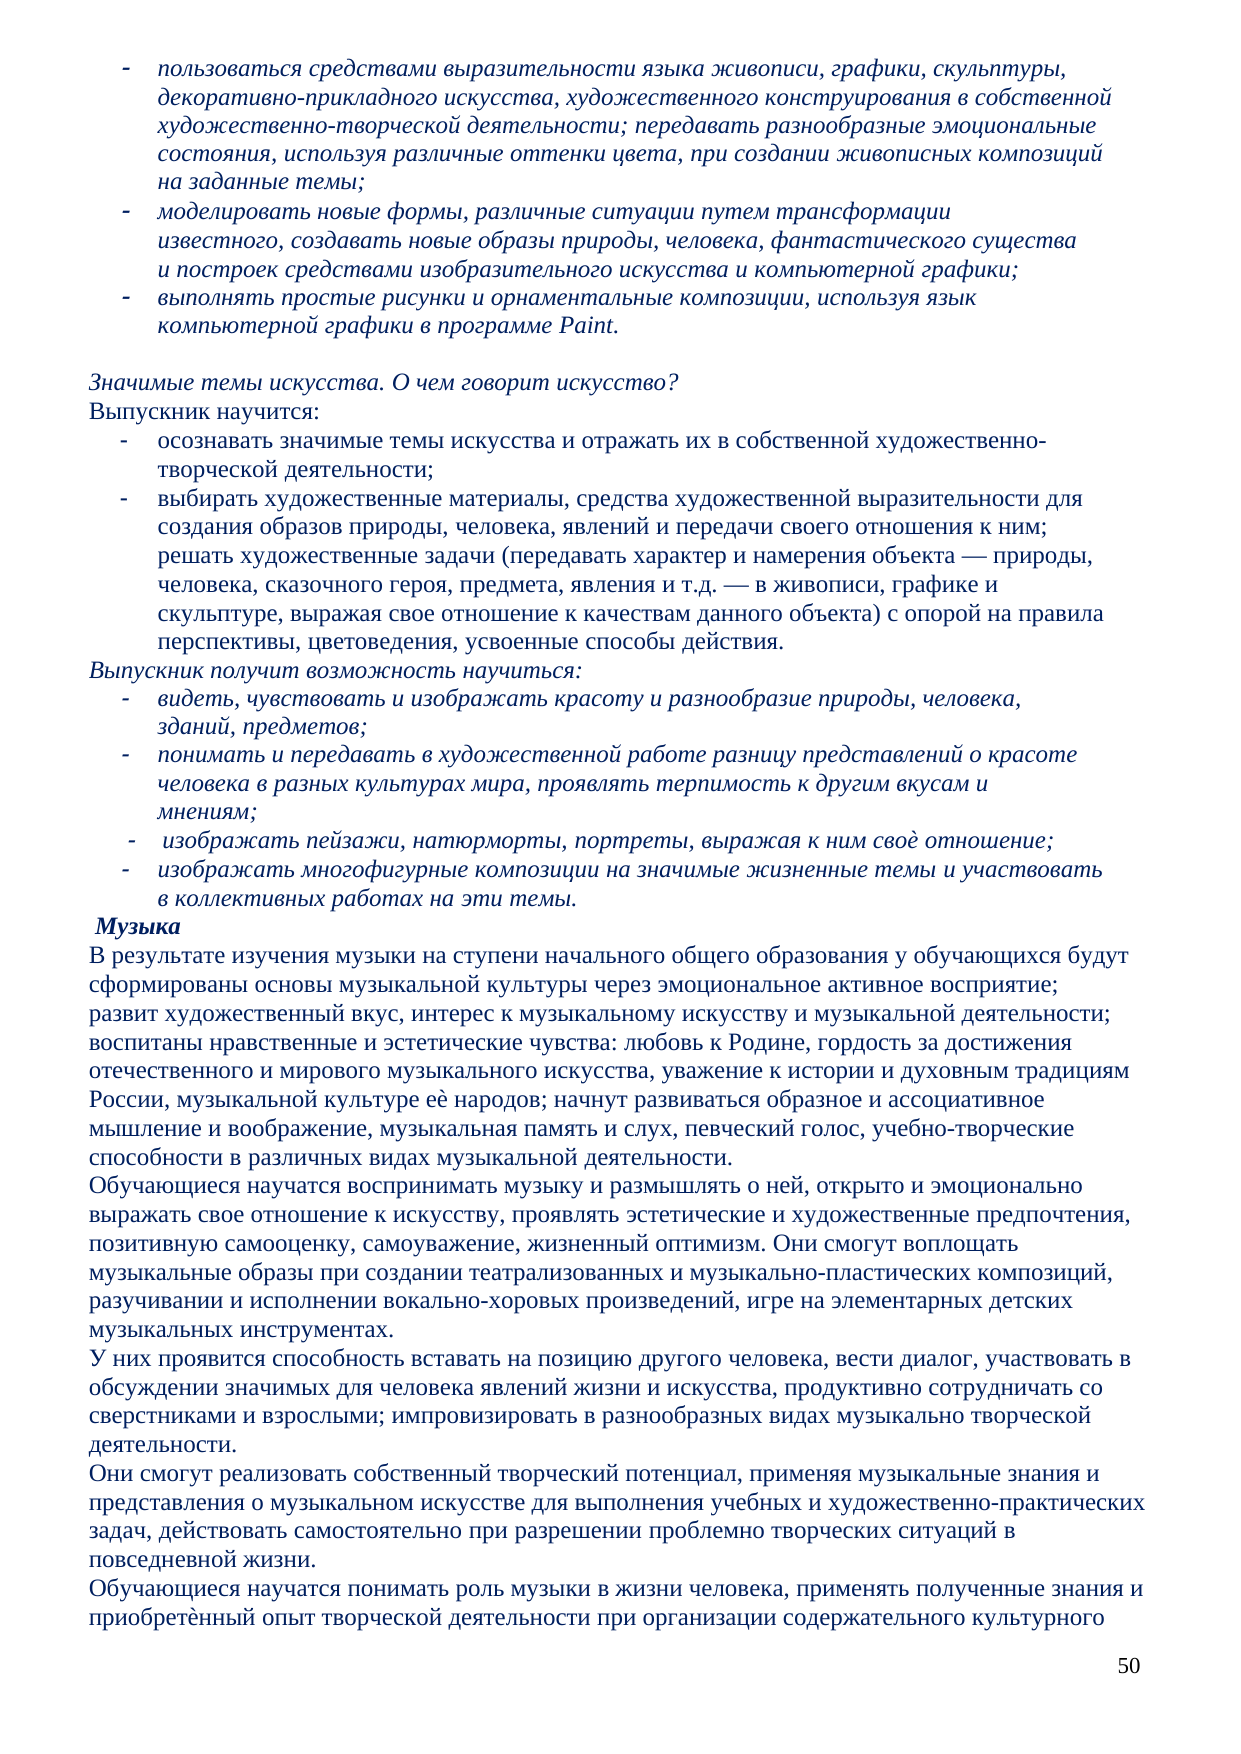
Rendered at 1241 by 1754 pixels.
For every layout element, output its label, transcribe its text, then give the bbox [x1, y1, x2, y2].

list понимать и передавать в художественной работе разницу представлений о красоте человека в разных культурах мира, проявлять терпимость к другим вкусам и мнениям; [120, 740, 1092, 825]
list выбирать художественные материалы, средства художественной выразительности для создания образов природы, человека, явлений и передачи своего отношения к ним; решать художественные задачи (передавать характер и намерения объекта — природы, человека, сказочного героя, предмета, явления и т.д. — в живописи, графике и скульптуре, выражая свое отношение к качествам данного объекта) с опорой на правила перспективы, цветоведения, усвоенные способы действия. [120, 483, 1127, 655]
list видеть, чувствовать и изображать красоту и разнообразие природы, человека, зданий, предметов; [120, 684, 1107, 740]
text Обучающиеся научатся воспринимать музыку и размышлять о ней, открыто и эмоционально выражать свое отношение к искусству, проявлять эстетические и художественные предпочтения, позитивную самооценку, самоуважение, жизненный оптимизм. Они смогут воплощать музыкальные образы при создании театрализованных и музыкально-пластических композиций, разучивании и исполнении вокально-хоровых произведений, игре на элементарных детских музыкальных инструментах. [88, 1170, 1134, 1343]
list выполнять простые рисунки и орнаментальные композиции, используя язык компьютерной графики в программе Paint. [120, 283, 1143, 339]
list осознавать значимые темы искусства и отражать их в собственной художественно- творческой деятельности; [120, 425, 1048, 483]
list пользоваться средствами выразительности языка живописи, графики, скульптуры, декоративно-прикладного искусства, художественного конструирования в собственной художественно-творческой деятельности; передавать разнообразные эмоциональные состояния, используя различные оттенки цвета, при создании живописных композиций на заданные темы; [120, 54, 1133, 195]
subtitle Музыка [95, 912, 1192, 940]
text У них проявится способность вставать на позицию другого человека, вести диалог, участвовать в обсуждении значимых для человека явлений жизни и искусства, продуктивно сотрудничать со сверстниками и взрослыми; импровизировать в разнообразных видах музыкально творческой деятельности. [88, 1343, 1192, 1458]
text В результате изучения музыки на ступени начального общего образования у обучающихся будут сформированы основы музыкальной культуры через эмоциональное активное восприятие; развит художественный вкус, интерес к музыкальному искусству и музыкальной деятельности; воспитаны нравственные и эстетические чувства: любовь к Родине, гордость за достижения отечественного и мирового музыкального искусства, уважение к истории и духовным традициям России, музыкальной культуре еѐ народов; начнут развиваться образное и ассоциативное мышление и воображение, музыкальная память и слух, певческий голос, учебно-творческие способности в различных видах музыкальной деятельности. [88, 940, 1132, 1170]
text Выпускник научится: [88, 396, 1192, 425]
text Они смогут реализовать собственный творческий потенциал, применяя музыкальные знания и представления о музыкальном искусстве для выполнения учебных и художественно-практических задач, действовать самостоятельно при разрешении проблемно творческих ситуаций в повседневной жизни. [88, 1458, 1149, 1573]
list изображать многофигурные композиции на значимые жизненные темы и участвовать в коллективных работах на эти темы. [120, 854, 1117, 912]
text Выпускник получит возможность научиться: [88, 655, 1192, 684]
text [88, 1573, 1149, 1630]
list изображать пейзажи, натюрморты, портреты, выражая к ним своѐ отношение; [126, 826, 1192, 854]
list моделировать новые формы, различные ситуации путем трансформации известного, создавать новые образы природы, человека, фантастического существа и построек средствами изобразительного искусства и компьютерной графики; [120, 196, 1084, 283]
text Значимые темы искусства. О чем говорит искусство? [88, 367, 1192, 396]
